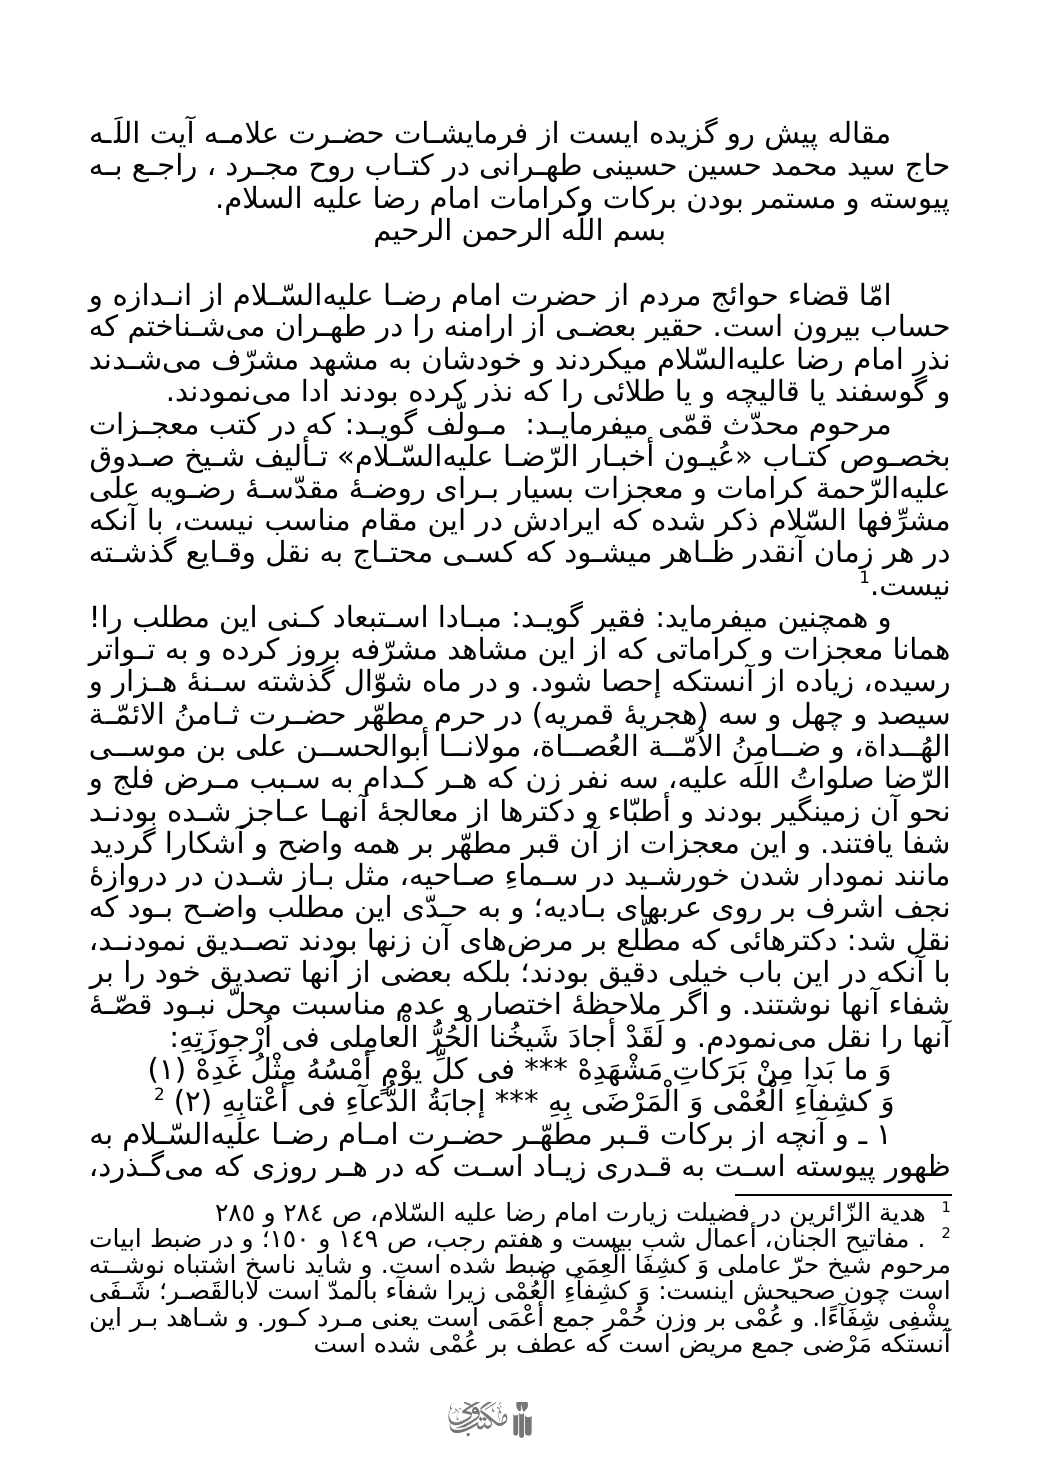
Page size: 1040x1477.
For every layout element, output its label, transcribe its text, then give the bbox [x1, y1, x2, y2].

text مقاله پیش رو گزیده ایست از فرمایشات حضرت علامه آیت اللَه حاج سید محمد حسین حسینی طهرانی در کتاب روح مجرد ، راجع به پیوسته و مستمر بودن برکات وکرامات امام رضا علیه السلام. [89, 118, 951, 215]
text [89, 1118, 951, 1183]
picture [443, 1402, 537, 1438]
text بسم اللَه الرحمن الرحیم [89, 215, 951, 247]
text وَ کشِفآءِ الْعُمْی وَ الْمَرْضَی‌ بِهِ *** إجابَةُ الدُّعآءِ فی‌ أعْتابِهِ (٢) [89, 1086, 951, 1118]
text امّا قضاء حوائج‌ مردم‌ از حضرت‌ امام‌ رضا علیه‌السّلام‌ از اندازه‌ و حساب‌ بیرون‌ است‌. حقیر بعضی‌ از ارامنه‌ را در طهران‌ می‌شناختم‌ که‌ نذر امام‌ رضا علیه‌السّلام‌ میکردند و خودشان‌ به‌ مشهد مشرّف‌ می‌شدند و گوسفند یا قالیچه‌ و یا طلائی‌ را که‌ نذر کرده‌ بودند ادا می‌نمودند. [89, 279, 951, 408]
text وَ ما بَدا مِنْ بَرَکاتِ مَشْهَدِهْ *** فی‌ کلِّ یوْمٍ أمْسُهُ مِثْلُ غَدِهْ (١) [89, 1054, 951, 1086]
text و همچنین‌ میفرماید: فقیر گوید: مبادا استبعاد کنی‌ این‌ مطلب‌ را! همانا معجزات‌ و کراماتی‌ که‌ از این‌ مشاهد مشرّفه‌ بروز کرده‌ و به‌ تواتر رسیده‌، زیاده‌ از آنستکه‌ إحصا شود. و در ماه‌ شوّال‌ گذشته‌ سنۀ هزار و سیصد و چهل‌ و سه‌ (هجریۀ قمریه‌) در حرم‌ مطهّر حضرت‌ ثامنُ الائمّة‌ الهُداة‌، و ضامنُ الاُمّة‌ العُصاة‌، مولانا أبوالحسن‌ علی بن‌ موسی‌ الرّضا صلواتُ اللَه‌ علیه‌، سه‌ نفر زن‌ که‌ هر کدام‌ به‌ سبب‌ مرض‌ فلج‌ و نحو آن‌ زمینگیر بودند و أطبّاء و دکترها از معالجۀ آنها عاجز شده‌ بودند شفا یافتند. و این‌ معجزات‌ از آن‌ قبر مطهّر بر همه‌ واضح‌ و آشکارا گردید مانند نمودار شدن‌ خورشید در سماءِ صاحیه‌، مثل‌ باز شدن‌ در دروازۀ نجف‌ اشرف‌ بر روی‌ عربهای‌ بادیه‌؛ و به‌ حدّی‌ این‌ مطلب‌ واضح‌ بود که‌ نقل‌ شد: دکترهائی‌ که‌ مطّلع‌ بر مرض‌های‌ آن‌ زنها بودند تصدیق‌ نمودند، با آنکه‌ در این‌ باب‌ خیلی‌ دقیق‌ بودند؛ بلکه‌ بعضی‌ از آنها تصدیق‌ خود را بر شفاء آنها نوشتند. و اگر ملاحظۀ اختصار و عدم‌ مناسبت‌ محلّ نبود قصّۀ آنها را نقل‌ می‌نمودم‌. و لَقَدْ أجادَ شَیخُنا الْحُرُّ الْعامِلی فی‌ اُرْجوزَتِهِ: [89, 602, 951, 1054]
text مرحوم‌ محدّث‌ قمّی‌ میفرماید: ‎ مولّف‌ گوید: که‌ در کتب‌ معجزات‌ بخصوص‌ کتاب‌ «عُیون‌ أخبار الرّضا علیه‌السّلام‌» تألیف‌ شیخ‌ صدوق‌ علیه‌الرّحمة‌ کرامات‌ و معجزات‌ بسیار برای‌ روضۀ مقدّسۀ رضویه‌ علی‌ مشرِّفها السّلام‌ ذکر شده‌ که‌ ایرادش‌ در این‌ مقام‌ مناسب‌ نیست‌، با آنکه‌ در هر زمان‌ آنقدر ظاهر میشود که‌ کسی‌ محتاج‌ به‌ نقل‌ وقایع‌ گذشته‌ نیست‌. [89, 408, 951, 602]
